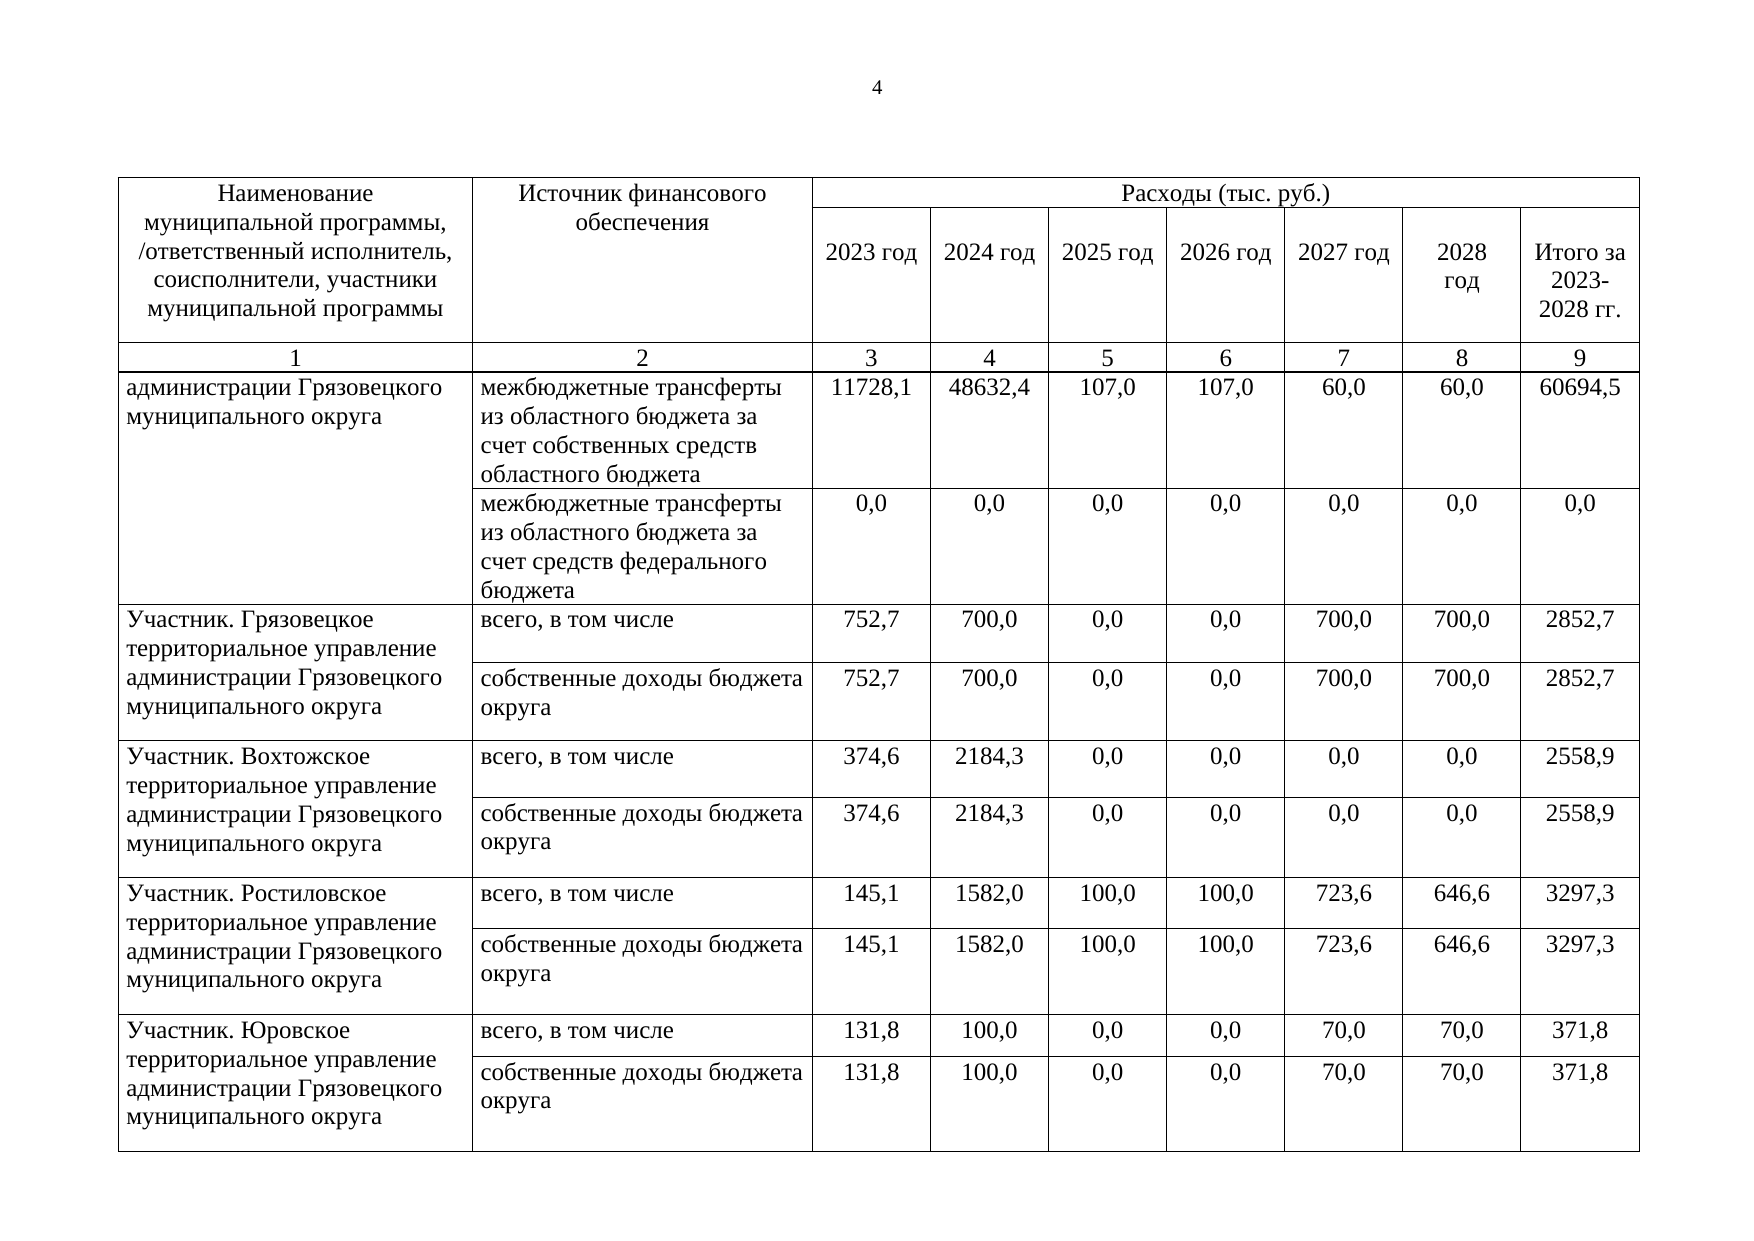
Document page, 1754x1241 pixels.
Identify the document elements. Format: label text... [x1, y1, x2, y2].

table_cell 374,6 [813, 798, 930, 877]
table_cell всего, в том числе [473, 1015, 812, 1056]
table_cell 60694,5 [1521, 373, 1639, 487]
table_cell 0,0 [1167, 1015, 1284, 1056]
table_cell 100,0 [1167, 878, 1284, 928]
table_header Наименование муниципальной программы, /ответственный исполнитель, соисполнители, участники муниципальной программы [119, 178, 472, 342]
table_cell 2024 год [931, 208, 1048, 342]
table_cell 107,0 [1167, 373, 1284, 487]
table_cell 0,0 [1167, 741, 1284, 797]
table_cell 0,0 [1049, 741, 1166, 797]
table_cell 1 [119, 343, 472, 371]
table_cell 145,1 [813, 878, 930, 928]
table_cell 0,0 [1167, 489, 1284, 603]
table_cell собственные доходы бюджета округа [473, 929, 812, 1014]
table_cell 646,6 [1403, 929, 1520, 1014]
table_cell 0,0 [1049, 663, 1166, 740]
table_cell 700,0 [1285, 663, 1402, 740]
table_cell 70,0 [1403, 1015, 1520, 1056]
table_cell 0,0 [1403, 489, 1520, 603]
table_cell Участник. Грязовецкое территориальное управление администрации Грязовецкого муниципального округа [119, 605, 472, 740]
table_cell 0,0 [1403, 741, 1520, 797]
table_cell 100,0 [1049, 878, 1166, 928]
table_cell 0,0 [1167, 798, 1284, 877]
table_cell 752,7 [813, 663, 930, 740]
table_cell 2028 год [1403, 208, 1520, 342]
table_cell всего, в том числе [473, 741, 812, 797]
table_cell 374,6 [813, 741, 930, 797]
table_cell 700,0 [1285, 605, 1402, 662]
table_cell 0,0 [1167, 605, 1284, 662]
table_cell 11728,1 [813, 373, 930, 487]
table_cell 100,0 [931, 1015, 1048, 1056]
table_cell 700,0 [1403, 605, 1520, 662]
table_cell 48632,4 [931, 373, 1048, 487]
table_cell межбюджетные трансферты из областного бюджета за счет собственных средств областного бюджета [473, 373, 812, 487]
table_cell 0,0 [1285, 489, 1402, 603]
table_cell 100,0 [1049, 929, 1166, 1014]
table_cell 70,0 [1285, 1057, 1402, 1151]
table_cell 2184,3 [931, 741, 1048, 797]
table_cell 371,8 [1521, 1015, 1639, 1056]
table_cell всего, в том числе [473, 605, 812, 662]
table_cell 8 [1403, 343, 1520, 371]
table_cell 723,6 [1285, 929, 1402, 1014]
table_cell 0,0 [1049, 489, 1166, 603]
table_cell 2023 год [813, 208, 930, 342]
table_cell 131,8 [813, 1057, 930, 1151]
table_cell 2852,7 [1521, 605, 1639, 662]
table_cell 2 [473, 343, 812, 371]
table_cell 60,0 [1403, 373, 1520, 487]
table_cell 6 [1167, 343, 1284, 371]
table_cell собственные доходы бюджета округа [473, 663, 812, 740]
table_cell 2027 год [1285, 208, 1402, 342]
table_cell 700,0 [1403, 663, 1520, 740]
table_cell 107,0 [1049, 373, 1166, 487]
table_cell 0,0 [1049, 1015, 1166, 1056]
table_cell 3297,3 [1521, 929, 1639, 1014]
table_cell 0,0 [1521, 489, 1639, 603]
table_header Источник финансового обеспечения [473, 178, 812, 342]
table_header Расходы (тыс. руб.) [813, 178, 1639, 207]
table_cell 2184,3 [931, 798, 1048, 877]
table_cell 700,0 [931, 663, 1048, 740]
table_cell 2025 год [1049, 208, 1166, 342]
table_cell 2026 год [1167, 208, 1284, 342]
table_cell всего, в том числе [473, 878, 812, 928]
table_cell 0,0 [813, 489, 930, 603]
table_cell 100,0 [931, 1057, 1048, 1151]
table_cell 0,0 [1167, 663, 1284, 740]
table_cell 4 [931, 343, 1048, 371]
table_cell Итого за 2023-2028 гг. [1521, 208, 1639, 342]
table_cell 2852,7 [1521, 663, 1639, 740]
table_cell 700,0 [931, 605, 1048, 662]
table_cell 0,0 [1285, 741, 1402, 797]
table_cell 0,0 [1285, 798, 1402, 877]
table_cell 9 [1521, 343, 1639, 371]
table_cell 646,6 [1403, 878, 1520, 928]
table_cell собственные доходы бюджета округа [473, 798, 812, 877]
table_cell 70,0 [1403, 1057, 1520, 1151]
table_cell 5 [1049, 343, 1166, 371]
table_cell 60,0 [1285, 373, 1402, 487]
table_cell 131,8 [813, 1015, 930, 1056]
table_cell 2558,9 [1521, 741, 1639, 797]
table_cell 723,6 [1285, 878, 1402, 928]
table_cell Участник. Вохтожское территориальное управление администрации Грязовецкого муниципального округа [119, 741, 472, 877]
table_cell 100,0 [1167, 929, 1284, 1014]
table_cell Участник. Ростиловское территориальное управление администрации Грязовецкого муниципального округа [119, 878, 472, 1014]
table_cell 7 [1285, 343, 1402, 371]
table_cell 0,0 [1049, 605, 1166, 662]
table_cell 0,0 [1403, 798, 1520, 877]
table_cell 2558,9 [1521, 798, 1639, 877]
table_cell 752,7 [813, 605, 930, 662]
table_cell 0,0 [1049, 1057, 1166, 1151]
table_cell 0,0 [1167, 1057, 1284, 1151]
table_cell межбюджетные трансферты из областного бюджета за счет средств федерального бюджета [473, 489, 812, 603]
table_cell 1582,0 [931, 929, 1048, 1014]
table_cell 70,0 [1285, 1015, 1402, 1056]
table_cell 145,1 [813, 929, 930, 1014]
table_cell 371,8 [1521, 1057, 1639, 1151]
table_cell 1582,0 [931, 878, 1048, 928]
table_cell Участник. Юровское территориальное управление администрации Грязовецкого муниципального округа [119, 1015, 472, 1151]
table_cell 3297,3 [1521, 878, 1639, 928]
table_cell 0,0 [1049, 798, 1166, 877]
table_cell собственные доходы бюджета округа [473, 1057, 812, 1151]
table_cell 0,0 [931, 489, 1048, 603]
table_cell 3 [813, 343, 930, 371]
